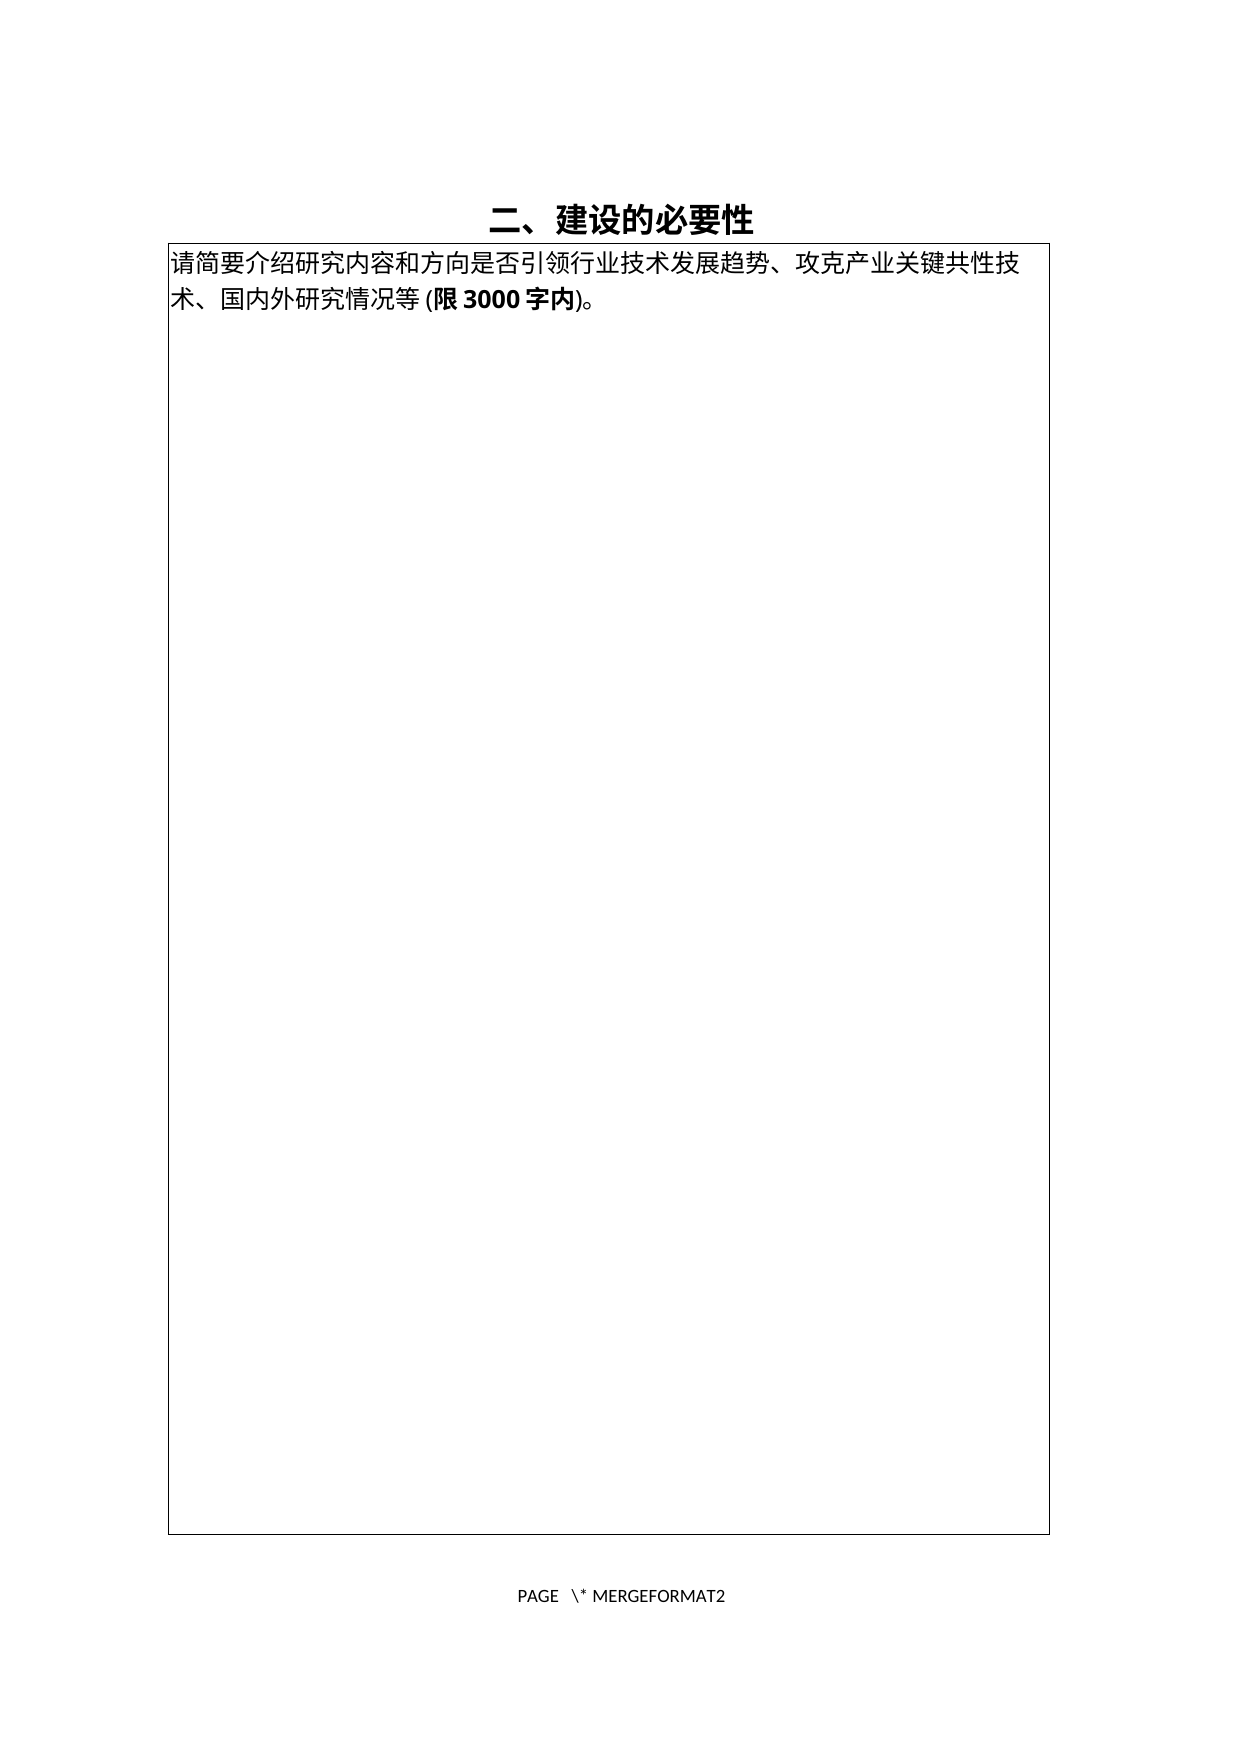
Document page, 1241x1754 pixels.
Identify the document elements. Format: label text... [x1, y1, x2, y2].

text 二、建设的必要性 [168, 194, 1075, 242]
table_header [169, 244, 1049, 1534]
